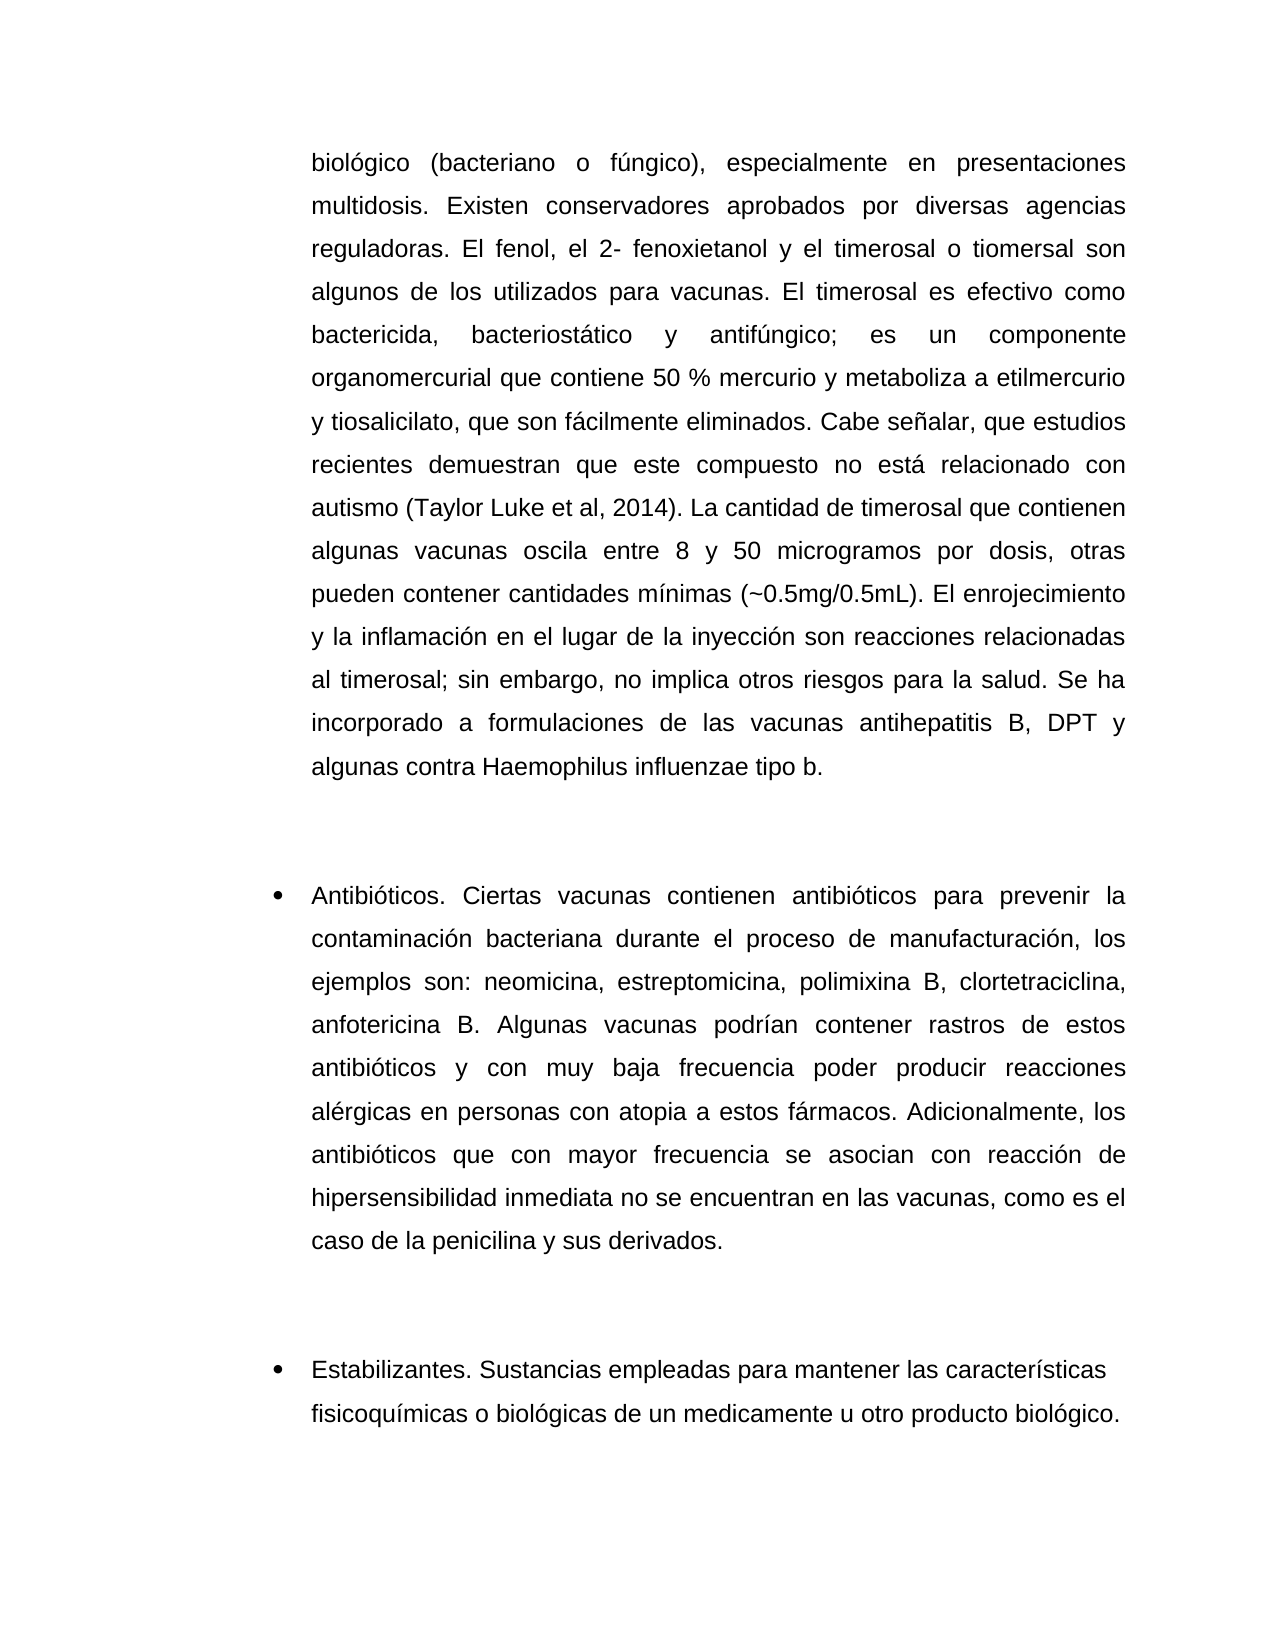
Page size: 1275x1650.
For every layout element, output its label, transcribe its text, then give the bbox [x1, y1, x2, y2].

list Antibióticos. Ciertas vacunas contienen antibióticos para prevenir la contaminación bacteriana durante el proceso de manufacturación, los ejemplos son: neomicina, estreptomicina, polimixina B, clortetraciclina, anfotericina B. Algunas vacunas podrían contener rastros de estos antibióticos y con muy baja frecuencia poder producir reacciones alérgicas en personas con atopia a estos fármacos. Adicionalmente, los antibióticos que con mayor frecuencia se asocian con reacción de hipersensibilidad inmediata no se encuentran en las vacunas, como es el caso de la penicilina y sus derivados. [274, 881, 1127, 1255]
list Estabilizantes. Sustancias empleadas para mantener las características [274, 1355, 1127, 1384]
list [274, 148, 1127, 780]
list fisicoquímicas o biológicas de un medicamente u otro producto biológico. [311, 1398, 1127, 1427]
